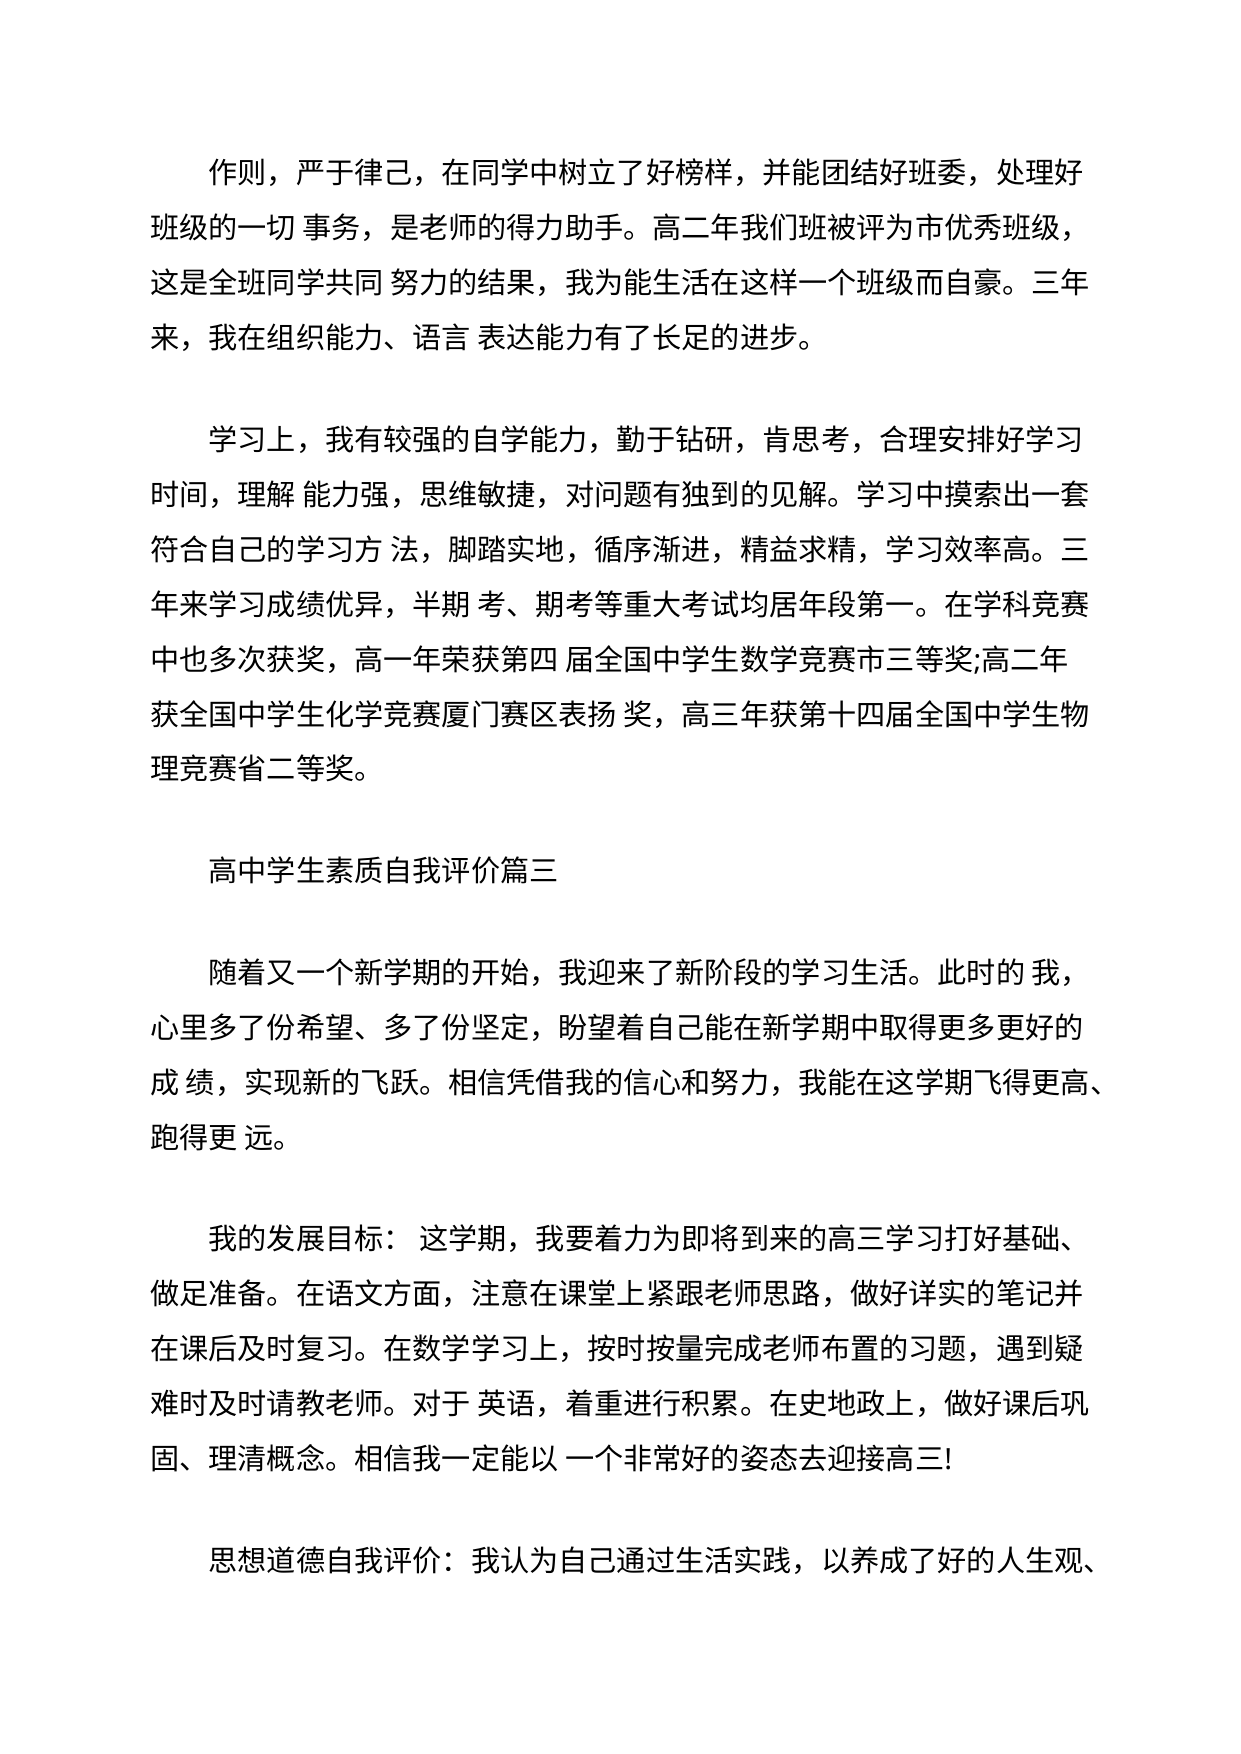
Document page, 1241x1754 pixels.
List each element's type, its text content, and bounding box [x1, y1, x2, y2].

text 随着又一个新学期的开始，我迎来了新阶段的学习生活。此时的 我，心里多了份希望、多了份坚定，盼望着自己能在新学期中取得更多更好的成 绩，实现新的飞跃。相信凭借我的信心和努力，我能在这学期飞得更高、跑得更 远。 [150, 949, 1090, 1156]
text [150, 1537, 1090, 1580]
text 高中学生素质自我评价篇三 [150, 848, 1090, 890]
text 作则，严于律己，在同学中树立了好榜样，并能团结好班委，处理好班级的一切 事务，是老师的得力助手。高二年我们班被评为市优秀班级，这是全班同学共同 努力的结果，我为能生活在这样一个班级而自豪。三年来，我在组织能力、语言 表达能力有了长足的进步。 [150, 150, 1090, 357]
text 我的发展目标： 这学期，我要着力为即将到来的高三学习打好基础、做足准备。在语文方面，注意在课堂上紧跟老师思路，做好详实的笔记并在课后及时复习。在数学学习上，按时按量完成老师布置的习题，遇到疑难时及时请教老师。对于 英语，着重进行积累。在史地政上，做好课后巩固、理清概念。相信我一定能以 一个非常好的姿态去迎接高三! [150, 1216, 1090, 1478]
text 学习上，我有较强的自学能力，勤于钻研，肯思考，合理安排好学习时间，理解 能力强，思维敏捷，对问题有独到的见解。学习中摸索出一套符合自己的学习方 法，脚踏实地，循序渐进，精益求精，学习效率高。三年来学习成绩优异，半期 考、期考等重大考试均居年段第一。在学科竞赛中也多次获奖，高一年荣获第四 届全国中学生数学竞赛市三等奖;高二年获全国中学生化学竞赛厦门赛区表扬 奖，高三年获第十四届全国中学生物理竞赛省二等奖。 [150, 416, 1090, 788]
